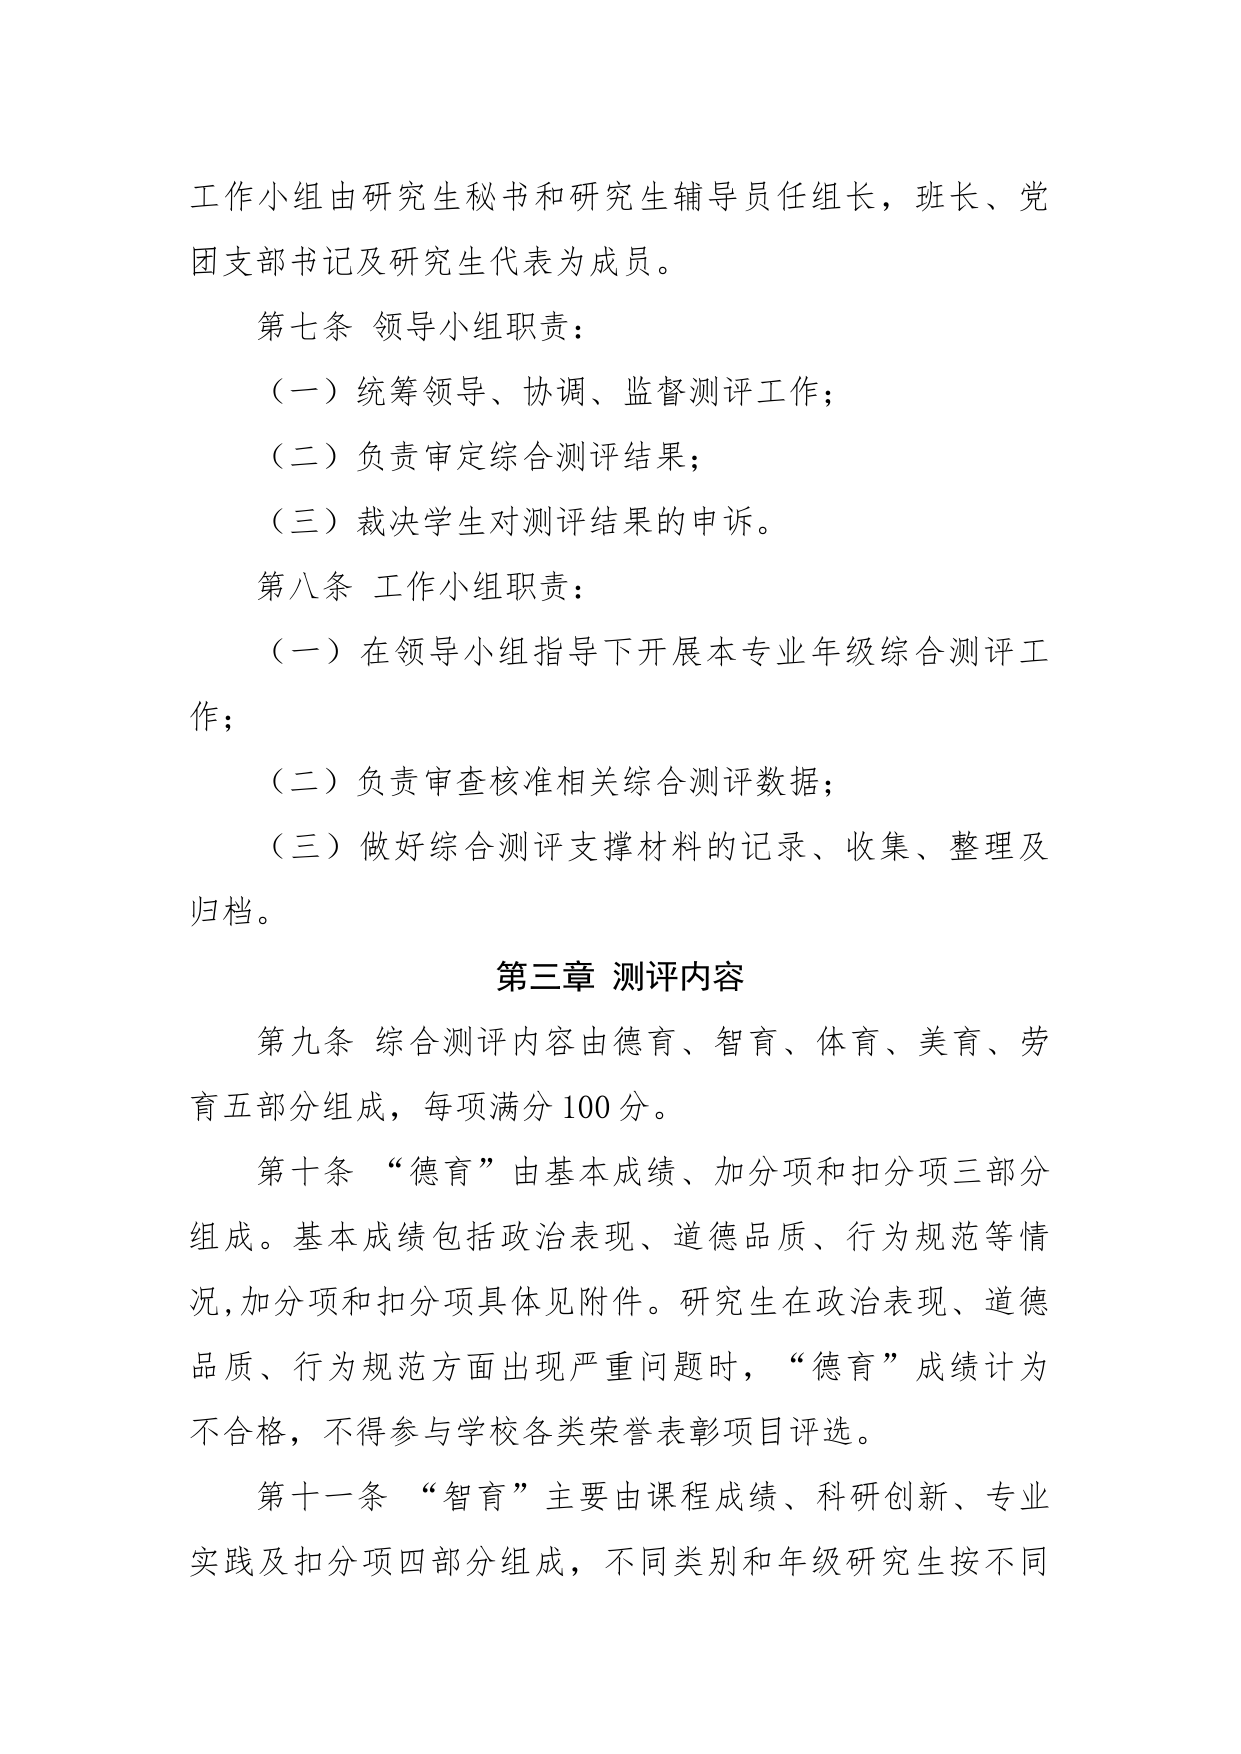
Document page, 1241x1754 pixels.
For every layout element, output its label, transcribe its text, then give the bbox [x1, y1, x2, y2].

text 第七条 领导小组职责： [187, 292, 1053, 357]
text （二）负责审定综合测评结果； [187, 422, 1053, 487]
text （三）做好综合测评支撑材料的记录、收集、整理及归档。 [187, 812, 1053, 942]
text （三）裁决学生对测评结果的申诉。 [187, 487, 1053, 552]
text （二）负责审查核准相关综合测评数据； [187, 747, 1053, 812]
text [187, 162, 1053, 292]
text 第三章 测评内容 [187, 942, 1053, 1007]
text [187, 1462, 1053, 1592]
text 第八条 工作小组职责： [187, 552, 1053, 617]
text （一）在领导小组指导下开展本专业年级综合测评工作； [187, 617, 1053, 747]
text （一）统筹领导、协调、监督测评工作； [187, 357, 1053, 422]
text 第十条 “德育”由基本成绩、加分项和扣分项三部分组成。基本成绩包括政治表现、道德品质、行为规范等情况,加分项和扣分项具体见附件。研究生在政治表现、道德品质、行为规范方面出现严重问题时，“德育”成绩计为不合格，不得参与学校各类荣誉表彰项目评选。 [187, 1137, 1053, 1462]
text 第九条 综合测评内容由德育、智育、体育、美育、劳育五部分组成，每项满分100分。 [187, 1007, 1053, 1137]
